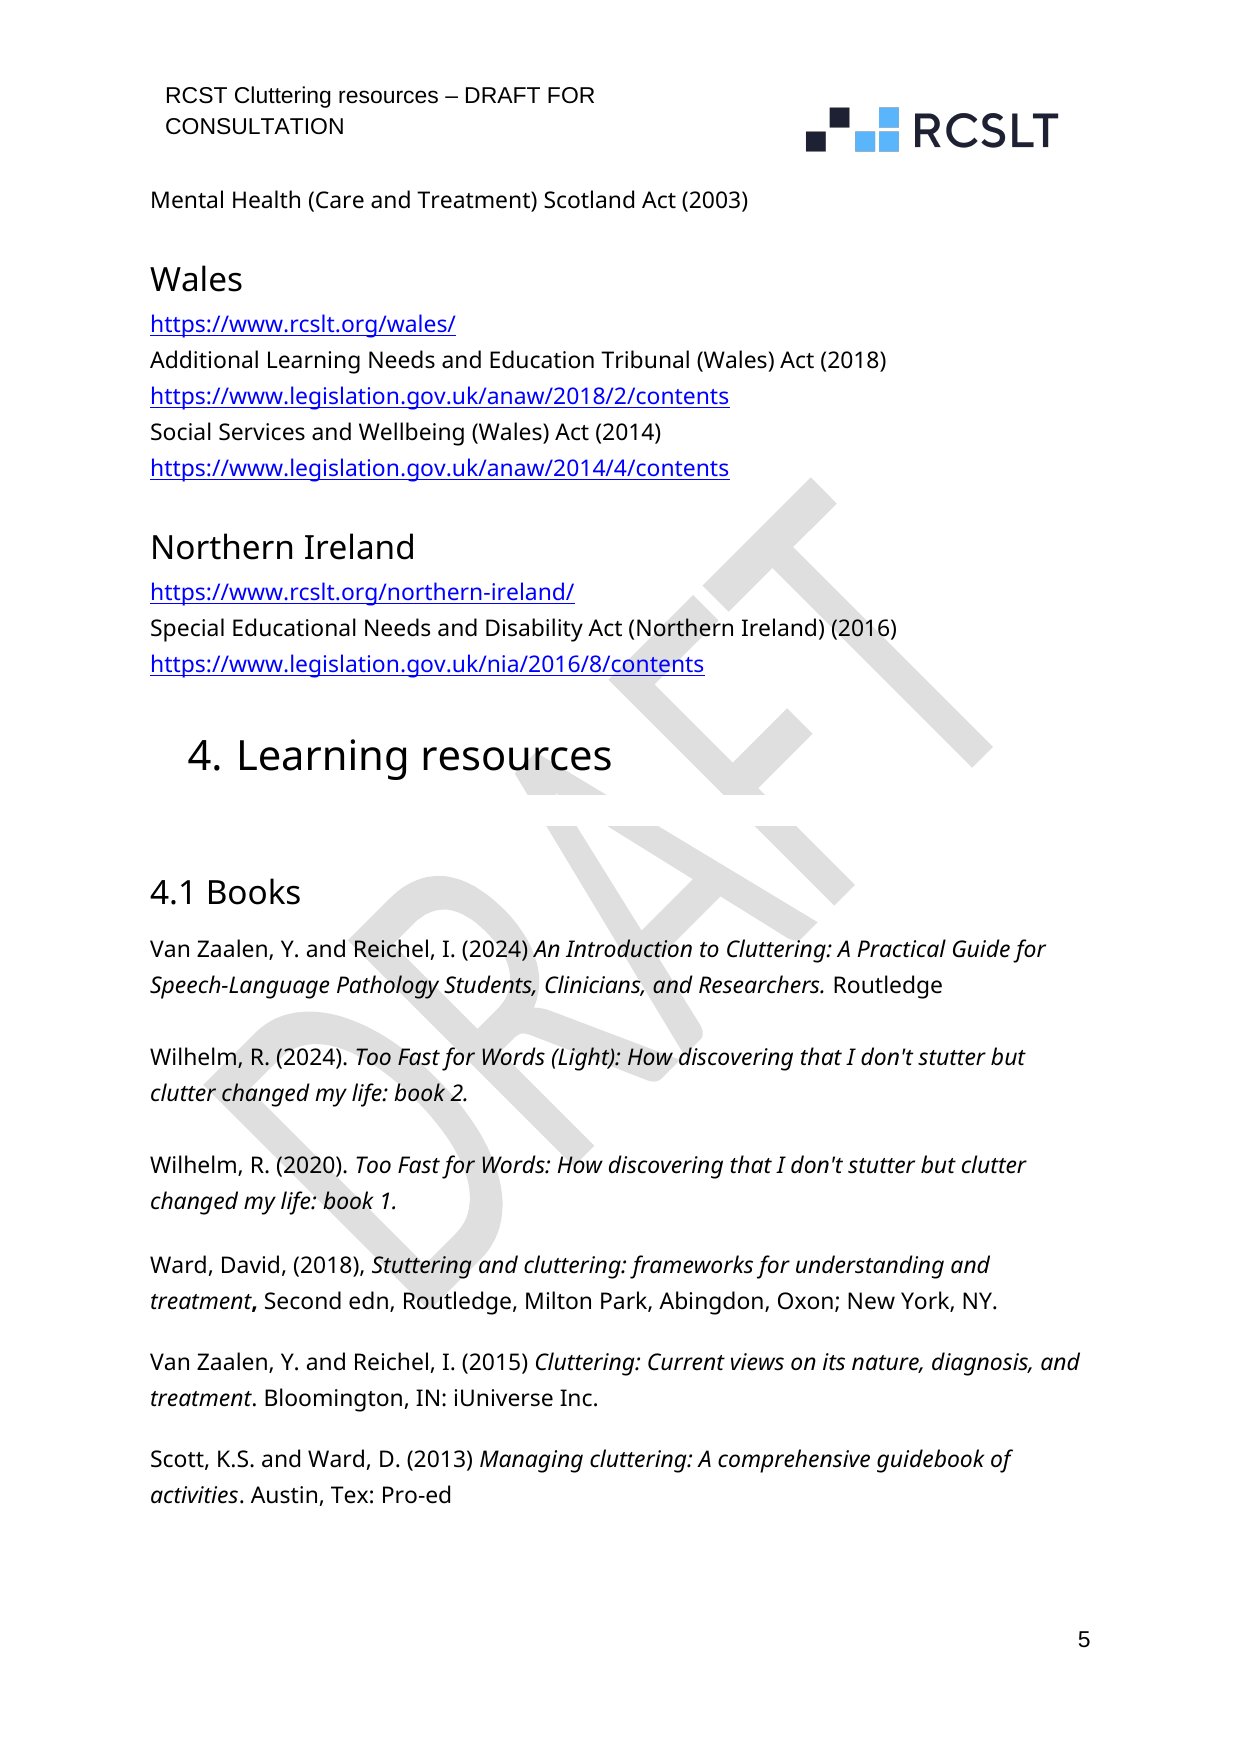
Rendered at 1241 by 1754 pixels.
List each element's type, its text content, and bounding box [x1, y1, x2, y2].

text Scott, K.S. and Ward, D. (2013) Managing cluttering: A comprehensive guidebook of activities. Austin, Tex: Pro-ed [150, 1443, 1090, 1510]
text Wilhelm, R. (2024). Too Fast for Words (Light): How discovering that I don't stutter but clutter changed my life: book 2. [150, 1041, 1090, 1108]
picture [773, 75, 1091, 185]
text Mental Health (Care and Treatment) Scotland Act (2003) [150, 184, 1090, 216]
text https://www.legislation.gov.uk/anaw/2018/2/contents [150, 380, 1090, 412]
text Ward, David, (2018), Stuttering and cluttering: frameworks for understanding and treatment, Second edn, Routledge, Milton Park, Abingdon, Oxon; New York, NY. [150, 1249, 1090, 1316]
subtitle 4.1 Books [150, 868, 1090, 914]
text https://www.rcslt.org/wales/ [150, 308, 1090, 340]
text Additional Learning Needs and Education Tribunal (Wales) Act (2018) [150, 344, 1090, 376]
subtitle Learning resources [187, 726, 1090, 782]
text Special Educational Needs and Disability Act (Northern Ireland) (2016) [150, 612, 1090, 643]
text Wilhelm, R. (2020). Too Fast for Words: How discovering that I don't stutter but clutter changed my life: book 1. [150, 1149, 1090, 1216]
text Northern Ireland [150, 524, 1090, 569]
text Van Zaalen, Y. and Reichel, I. (2015) Cluttering: Current views on its nature, diagnosis, and treatment. Bloomington, IN: iUniverse Inc. [150, 1346, 1090, 1413]
text https://www.rcslt.org/northern-ireland/ [150, 576, 1090, 607]
text Wales [150, 256, 1090, 302]
text https://www.legislation.gov.uk/anaw/2014/4/contents [150, 452, 1090, 483]
text Van Zaalen, Y. and Reichel, I. (2024) An Introduction to Cluttering: A Practical Guide for Speech-Language Pathology Students, Clinicians, and Researchers. Routledge [150, 933, 1090, 1000]
text Social Services and Wellbeing (Wales) Act (2014) [150, 416, 1090, 447]
text https://www.legislation.gov.uk/nia/2016/8/contents [150, 648, 1090, 679]
